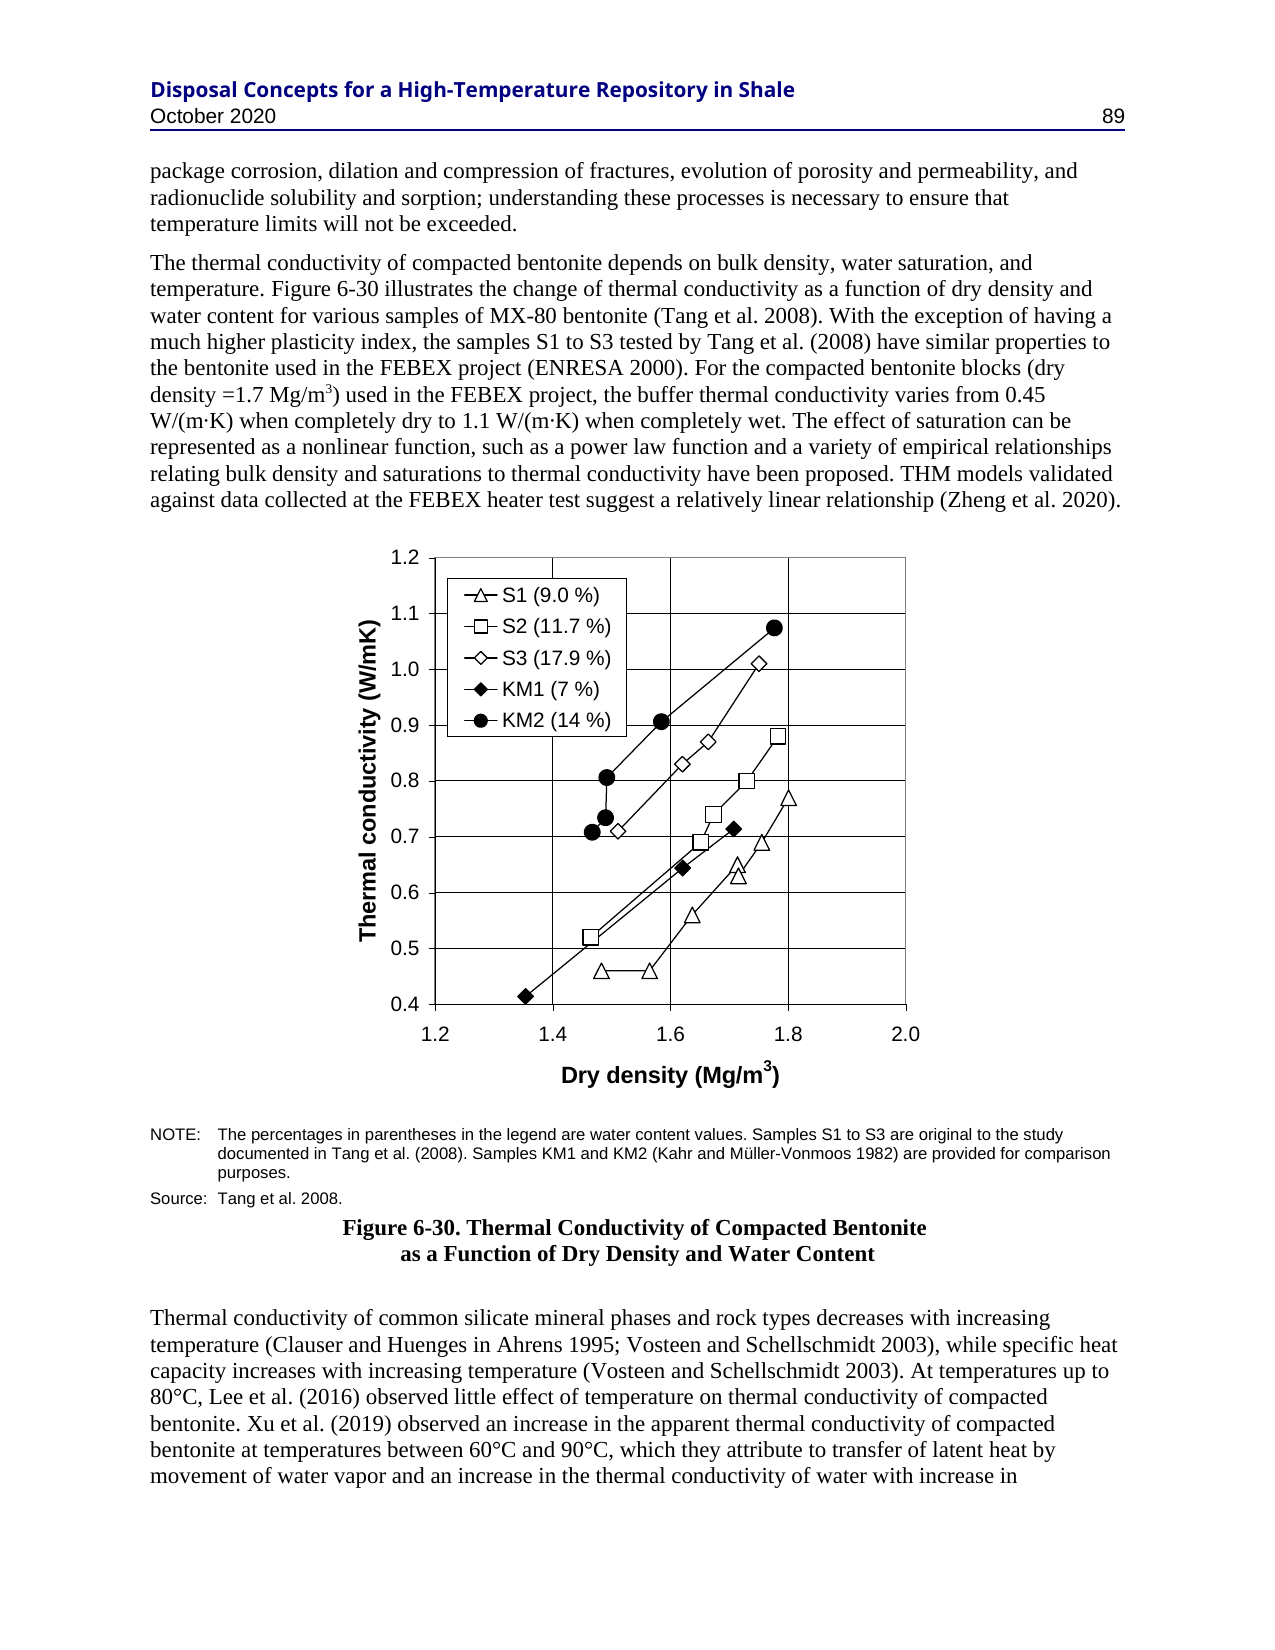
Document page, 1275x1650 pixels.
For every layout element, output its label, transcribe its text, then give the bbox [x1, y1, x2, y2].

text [150, 1304, 1125, 1489]
text NOTE: The percentages in parentheses in the legend are water content values. Samples S1 to S3 are original to the study documented in Tang et al. (2008). Samples KM1 and KM2 (Kahr and Müller-Vonmoos 1982) are provided for comparison purposes. [150, 1125, 1125, 1182]
text Source: Tang et al. 2008. [150, 1189, 1125, 1208]
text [150, 157, 1125, 236]
